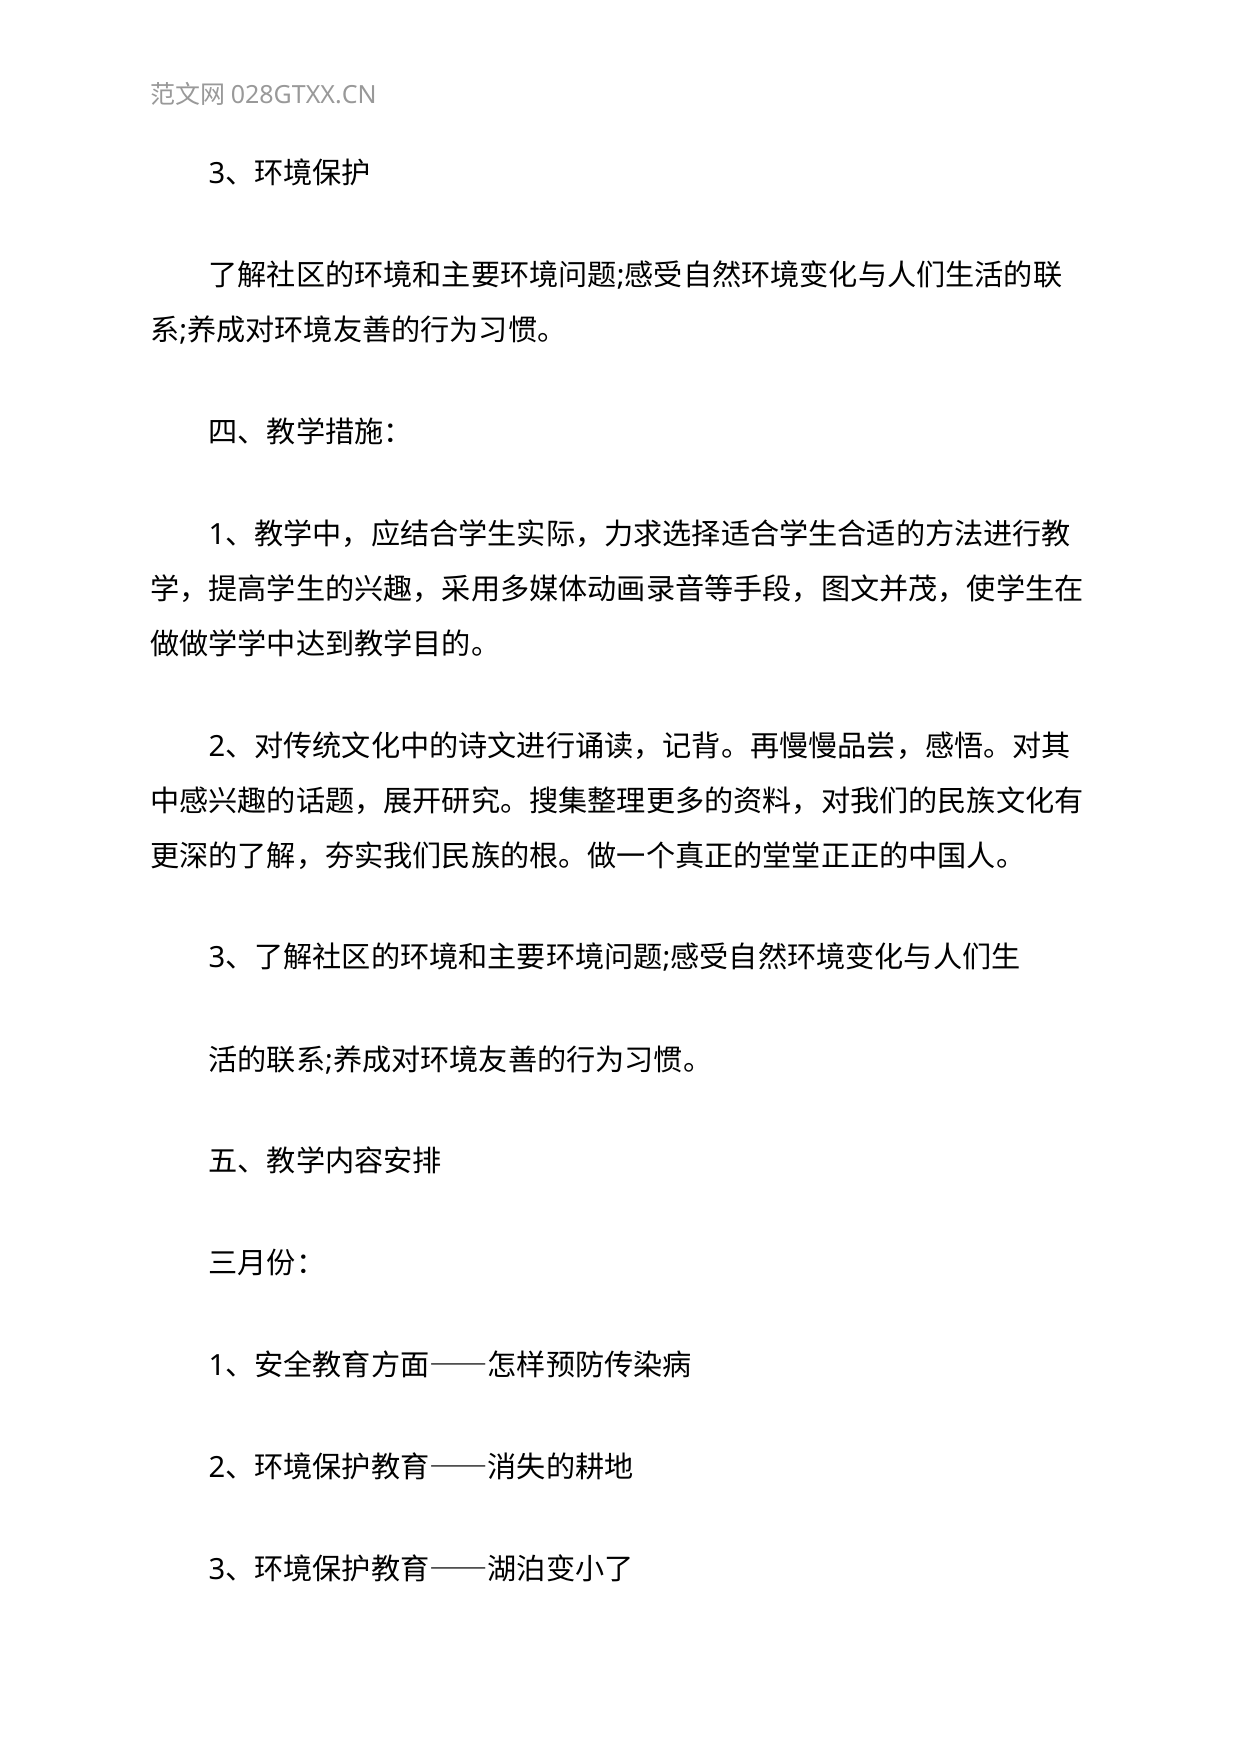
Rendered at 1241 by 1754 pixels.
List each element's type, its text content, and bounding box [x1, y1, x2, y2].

text 1、教学中，应结合学生实际，力求选择适合学生合适的方法进行教学，提高学生的兴趣，采用多媒体动画录音等手段，图文并茂，使学生在做做学学中达到教学目的。 [150, 511, 1090, 663]
text 五、教学内容安排 [150, 1138, 1090, 1180]
text 四、教学措施： [150, 409, 1090, 451]
text 2、环境保护教育——消失的耕地 [150, 1443, 1090, 1486]
text 2、对传统文化中的诗文进行诵读，记背。再慢慢品尝，感悟。对其中感兴趣的话题，展开研究。搜集整理更多的资料，对我们的民族文化有更深的了解，夯实我们民族的根。做一个真正的堂堂正正的中国人。 [150, 722, 1090, 874]
text 了解社区的环境和主要环境问题;感受自然环境变化与人们生活的联系;养成对环境友善的行为习惯。 [150, 252, 1090, 349]
text 3、了解社区的环境和主要环境问题;感受自然环境变化与人们生 [150, 934, 1090, 976]
text 1、安全教育方面——怎样预防传染病 [150, 1342, 1090, 1384]
text 三月份： [150, 1240, 1090, 1282]
text 3、环境保护教育——湖泊变小了 [150, 1546, 1090, 1588]
text 3、环境保护 [150, 150, 1090, 192]
text 活的联系;养成对环境友善的行为习惯。 [150, 1036, 1090, 1078]
